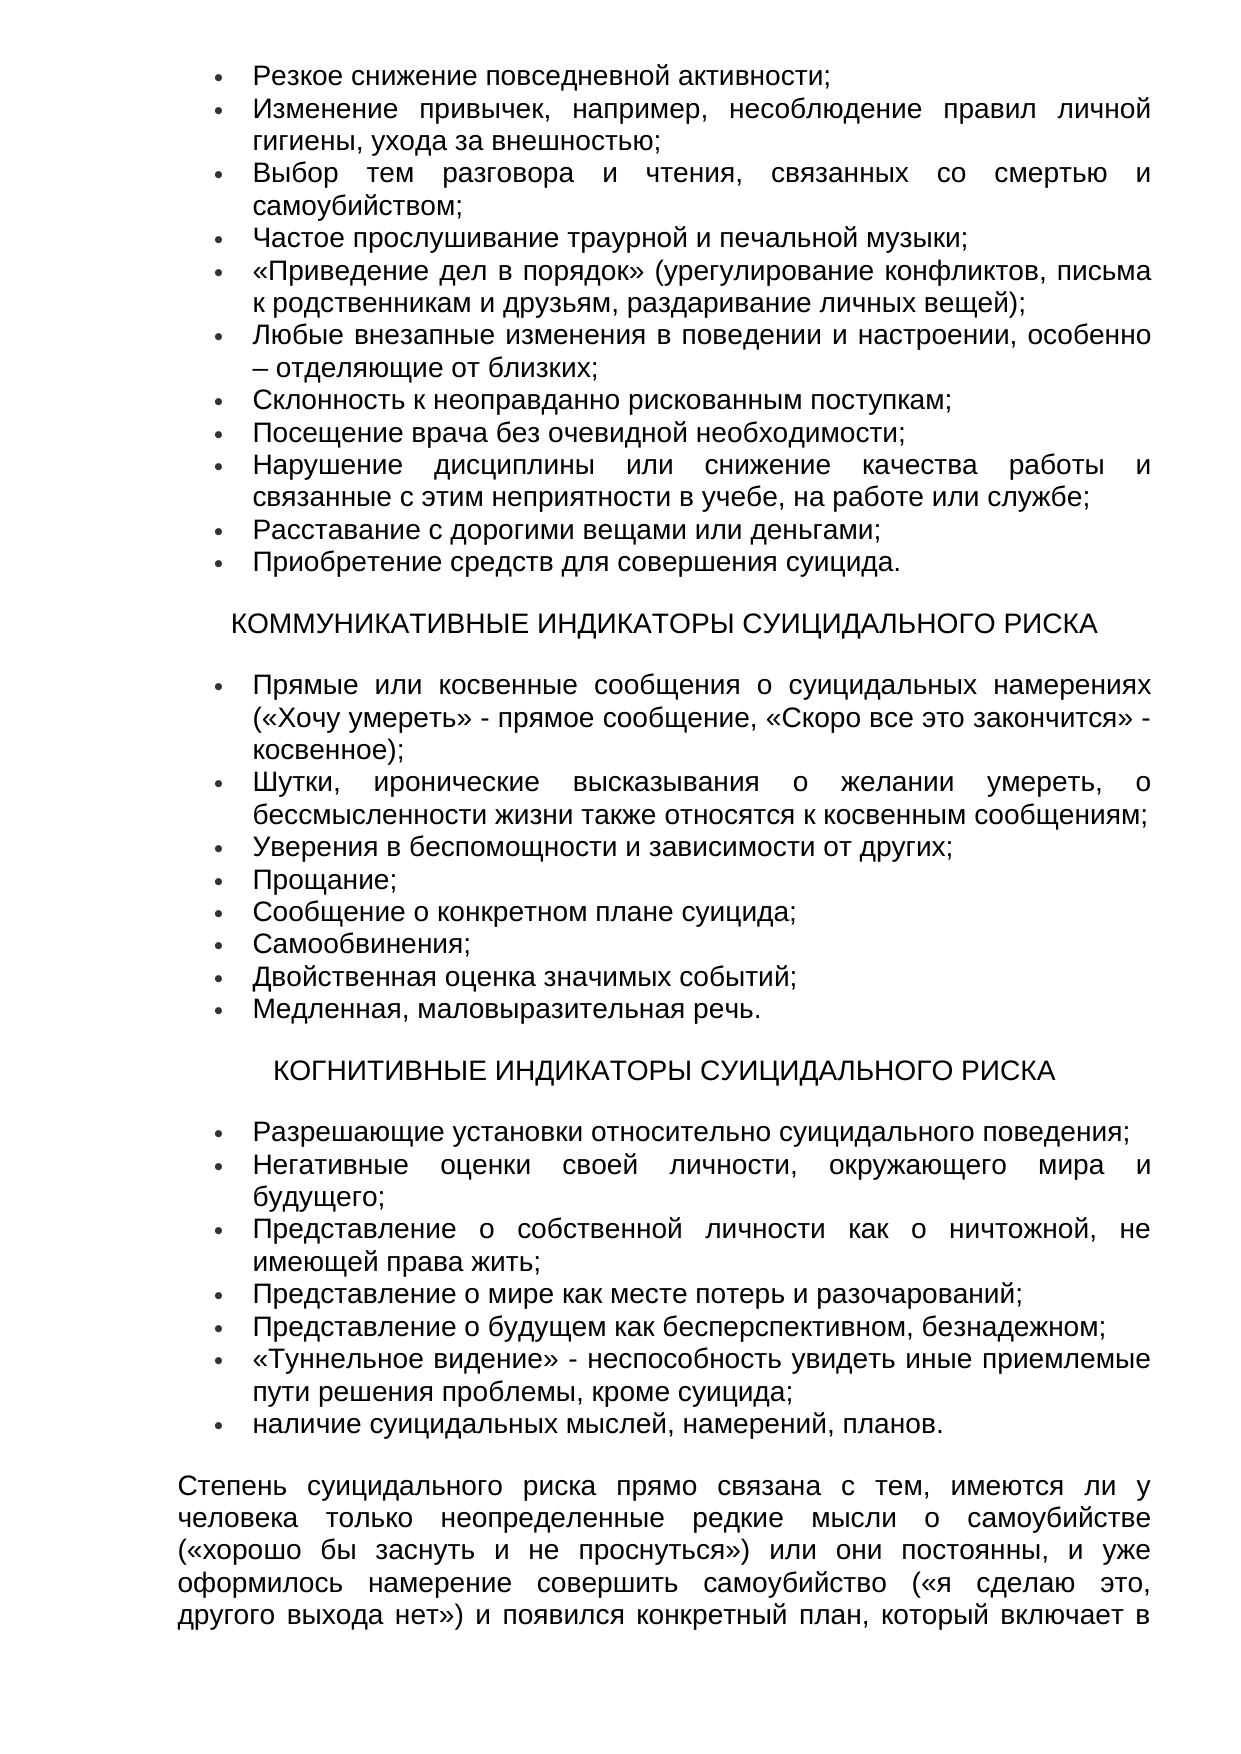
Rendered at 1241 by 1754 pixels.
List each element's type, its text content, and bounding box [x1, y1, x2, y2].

list Представление о мире как месте потерь и разочарований; [215, 1277, 1152, 1310]
list Сообщение о конкретном плане суицида; [215, 895, 1152, 927]
list Прощание; [215, 863, 1152, 895]
list наличие суицидальных мыслей, намерений, планов. [215, 1407, 1152, 1439]
list Представление о будущем как бесперспективном, безнадежном; [215, 1310, 1152, 1342]
list Склонность к неоправданно рискованным поступкам; [215, 383, 1152, 416]
list Выбор тем разговора и чтения, связанных со смертью и самоубийством; [215, 156, 1152, 221]
list Шутки, иронические высказывания о желании умереть, о бессмысленности жизни также относятся к косвенным сообщениям; [215, 765, 1152, 830]
list Любые внезапные изменения в поведении и настроении, особенно – отделяющие от близких; [215, 318, 1152, 383]
list Нарушение дисциплины или снижение качества работы и связанные с этим неприятности в учебе, на работе или службе; [215, 448, 1152, 513]
list Разрешающие установки относительно суицидального поведения; [215, 1115, 1152, 1148]
text КОГНИТИВНЫЕ ИНДИКАТОРЫ СУИЦИДАЛЬНОГО РИСКА [177, 1054, 1152, 1086]
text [177, 1468, 1152, 1630]
list Прямые или косвенные сообщения о суицидальных намерениях («Хочу умереть» - прямое сообщение, «Скоро все это закончится» - косвенное); [215, 668, 1152, 765]
list Самообвинения; [215, 927, 1152, 960]
list Резкое снижение повседневной активности; [215, 59, 1152, 92]
list Посещение врача без очевидной необходимости; [215, 416, 1152, 448]
list Представление о собственной личности как о ничтожной, не имеющей права жить; [215, 1212, 1152, 1277]
list «Приведение дел в порядок» (урегулирование конфликтов, письма к родственникам и друзьям, раздаривание личных вещей); [215, 253, 1152, 318]
list Уверения в беспомощности и зависимости от других; [215, 830, 1152, 863]
list Медленная, маловыразительная речь. [215, 992, 1152, 1024]
list Расставание с дорогими вещами или деньгами; [215, 513, 1152, 545]
list «Туннельное видение» - неспособность увидеть иные приемлемые пути решения проблемы, кроме суицида; [215, 1342, 1152, 1407]
list Приобретение средств для совершения суицида. [215, 545, 1152, 577]
text КОММУНИКАТИВНЫЕ ИНДИКАТОРЫ СУИЦИДАЛЬНОГО РИСКА [177, 607, 1152, 639]
list Двойственная оценка значимых событий; [215, 960, 1152, 992]
list Изменение привычек, например, несоблюдение правил личной гигиены, ухода за внешностью; [215, 92, 1152, 156]
list Частое прослушивание траурной и печальной музыки; [215, 221, 1152, 253]
list Негативные оценки своей личности, окружающего мира и будущего; [215, 1148, 1152, 1212]
